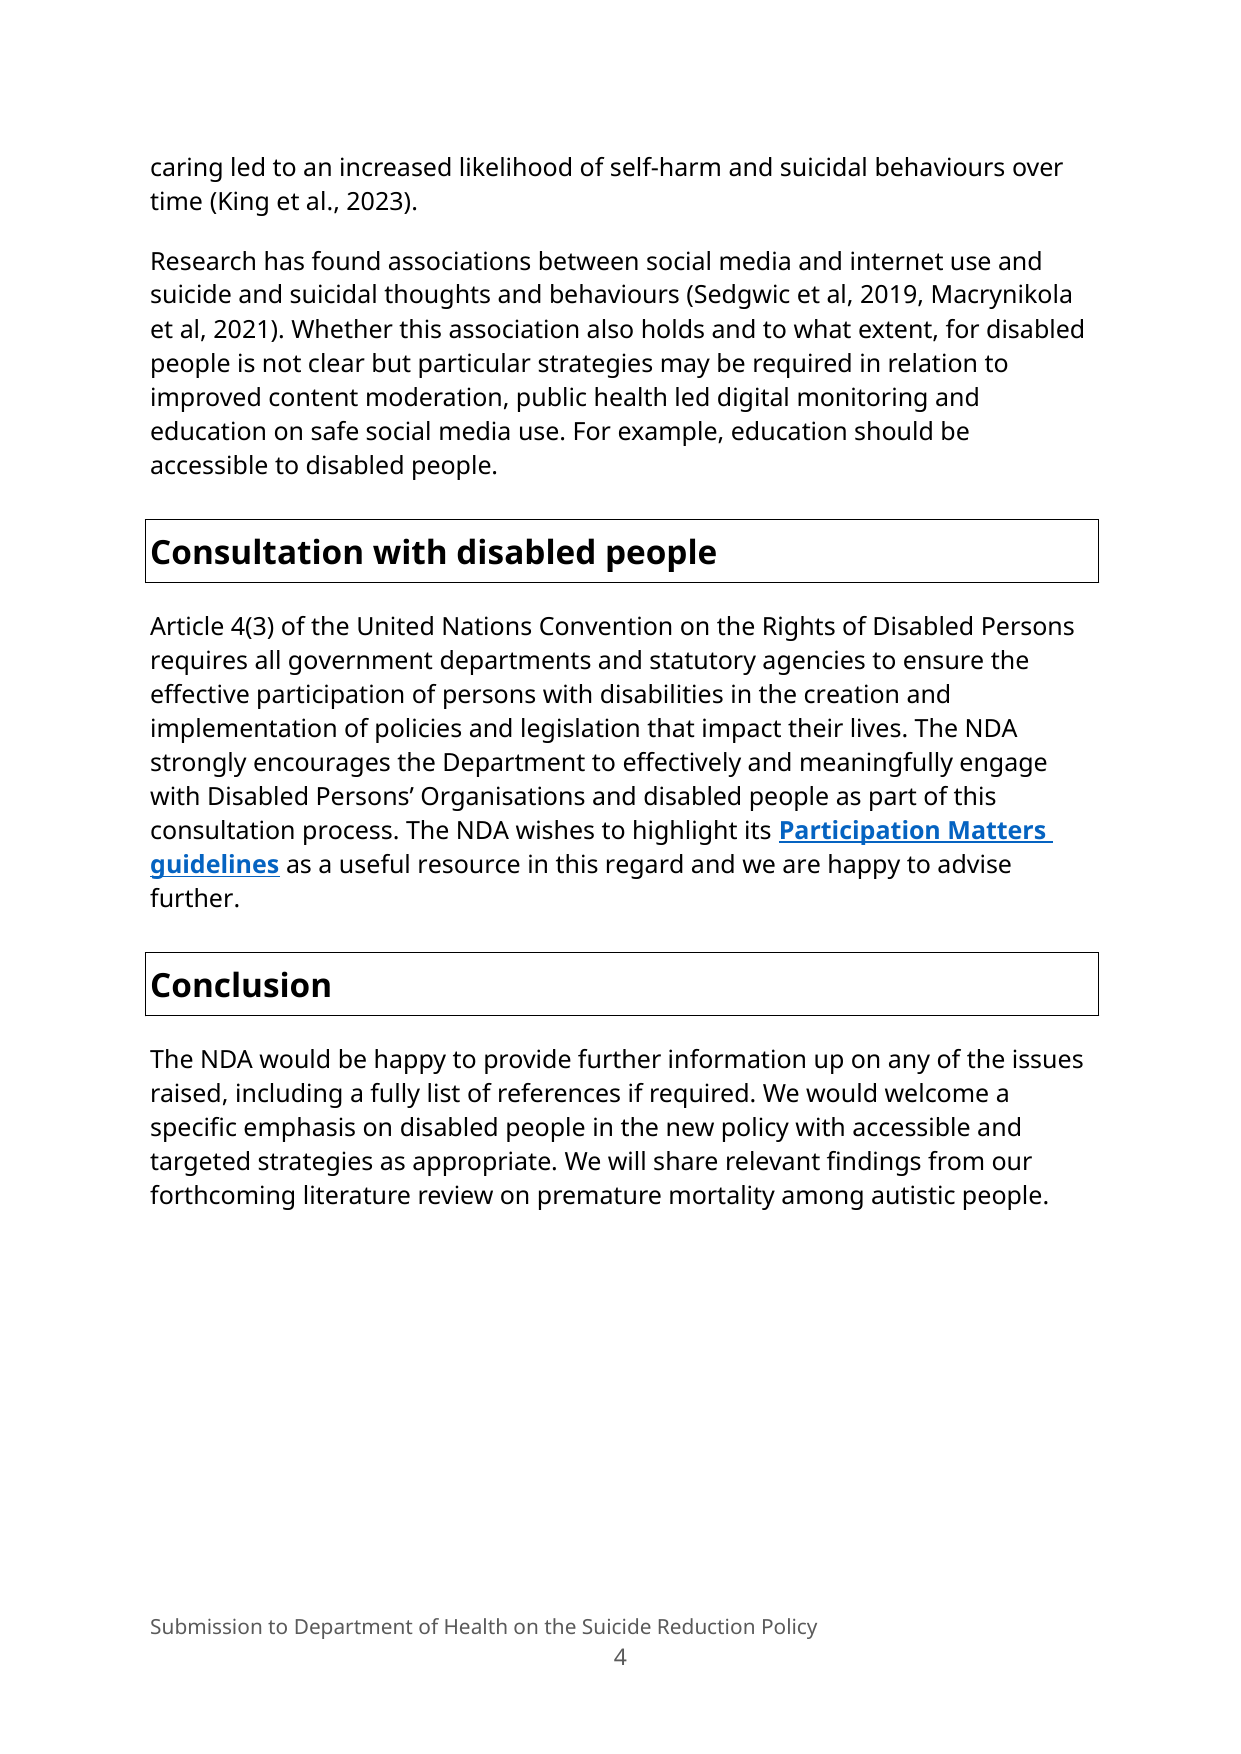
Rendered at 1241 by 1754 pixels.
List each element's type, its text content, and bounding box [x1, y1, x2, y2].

subtitle Conclusion [146, 953, 1098, 1015]
text Article 4(3) of the United Nations Convention on the Rights of Disabled Persons requires all government departments and statutory agencies to ensure the effective participation of persons with disabilities in the creation and implementation of policies and legislation that impact their lives. The NDA strongly encourages the Department to effectively and meaningfully engage with Disabled Persons’ Organisations and disabled people as part of this consultation process. The NDA wishes to highlight its Participation Matters guidelines as a useful resource in this regard and we are happy to advise further. [150, 608, 1090, 915]
text The NDA would be happy to provide further information up on any of the issues raised, including a fully list of references if required. We would welcome a specific emphasis on disabled people in the new policy with accessible and targeted strategies as appropriate. We will share relevant findings from our forthcoming literature review on premature mortality among autistic people. [150, 1041, 1090, 1212]
text Research has found associations between social media and internet use and suicide and suicidal thoughts and behaviours (Sedgwic et al, 2019, Macrynikola et al, 2021). Whether this association also holds and to what extent, for disabled people is not clear but particular strategies may be required in relation to improved content moderation, public health led digital monitoring and education on safe social media use. For example, education should be accessible to disabled people. [150, 243, 1090, 482]
subtitle Consultation with disabled people [146, 520, 1098, 582]
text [150, 150, 1090, 218]
